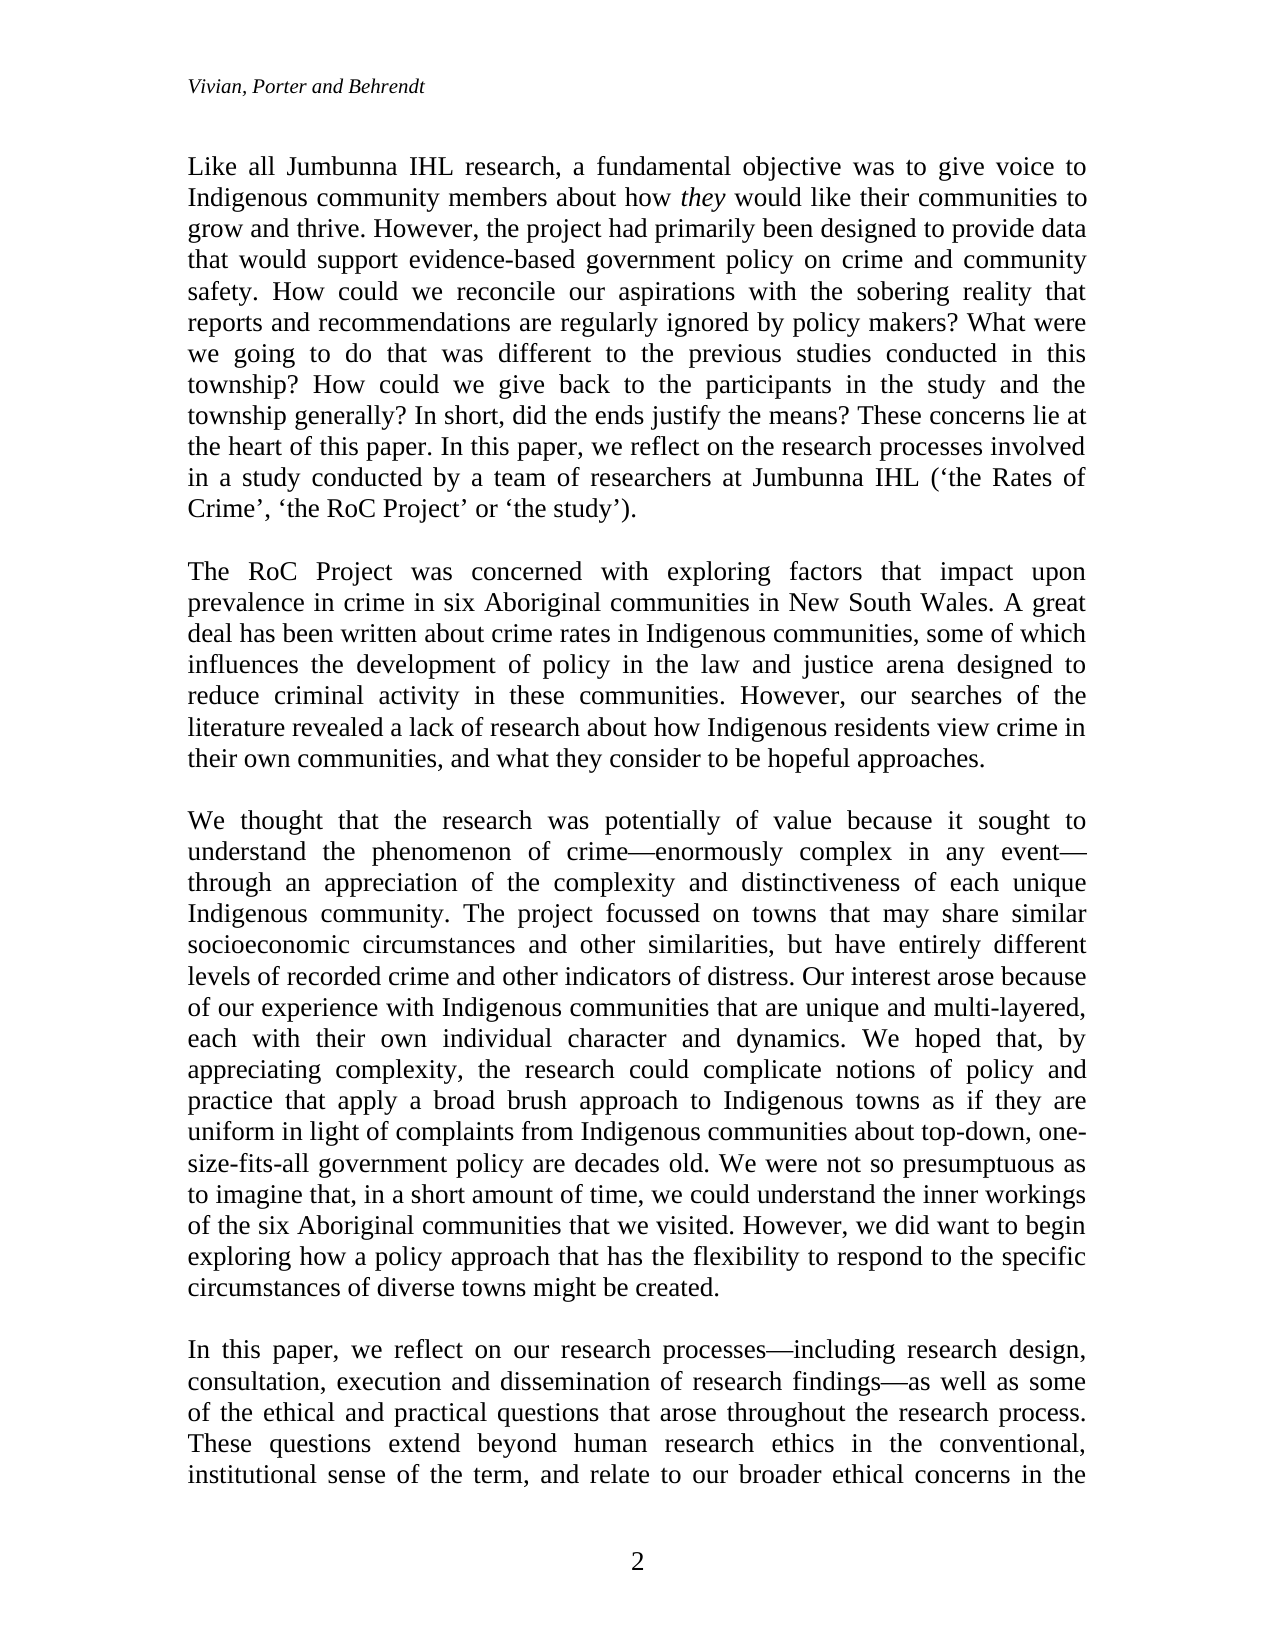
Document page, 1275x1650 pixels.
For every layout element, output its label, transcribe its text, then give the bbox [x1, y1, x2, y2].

text The RoC Project was concerned with exploring factors that impact upon prevalence in crime in six Aboriginal communities in New South Wales. A great deal has been written about crime rates in Indigenous communities, some of which influences the development of policy in the law and justice arena designed to reduce criminal activity in these communities. However, our searches of the literature revealed a lack of research about how Indigenous residents view crime in their own communities, and what they consider to be hopeful approaches. [187, 555, 1087, 773]
text Like all Jumbunna IHL research, a fundamental objective was to give voice to Indigenous community members about how they would like their communities to grow and thrive. However, the project had primarily been designed to provide data that would support evidence-based government policy on crime and community safety. How could we reconcile our aspirations with the sobering reality that reports and recommendations are regularly ignored by policy makers? What were we going to do that was different to the previous studies conducted in this township? How could we give back to the participants in the study and the township generally? In short, did the ends justify the means? These concerns lie at the heart of this paper. In this paper, we reflect on the research processes involved in a study conducted by a team of researchers at Jumbunna IHL (‘the Rates of Crime’, ‘the RoC Project’ or ‘the study’). [187, 150, 1087, 524]
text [187, 1333, 1087, 1489]
text We thought that the research was potentially of value because it sought to understand the phenomenon of crime—enormously complex in any event—through an appreciation of the complexity and distinctiveness of each unique Indigenous community. The project focussed on towns that may share similar socioeconomic circumstances and other similarities, but have entirely different levels of recorded crime and other indicators of distress. Our interest arose because of our experience with Indigenous communities that are unique and multi-layered, each with their own individual character and dynamics. We hoped that, by appreciating complexity, the research could complicate notions of policy and practice that apply a broad brush approach to Indigenous towns as if they are uniform in light of complaints from Indigenous communities about top-down, one-size-fits-all government policy are decades old. We were not so presumptuous as to imagine that, in a short amount of time, we could understand the inner workings of the six Aboriginal communities that we visited. However, we did want to begin exploring how a policy approach that has the flexibility to respond to the specific circumstances of diverse towns might be created. [187, 804, 1087, 1302]
